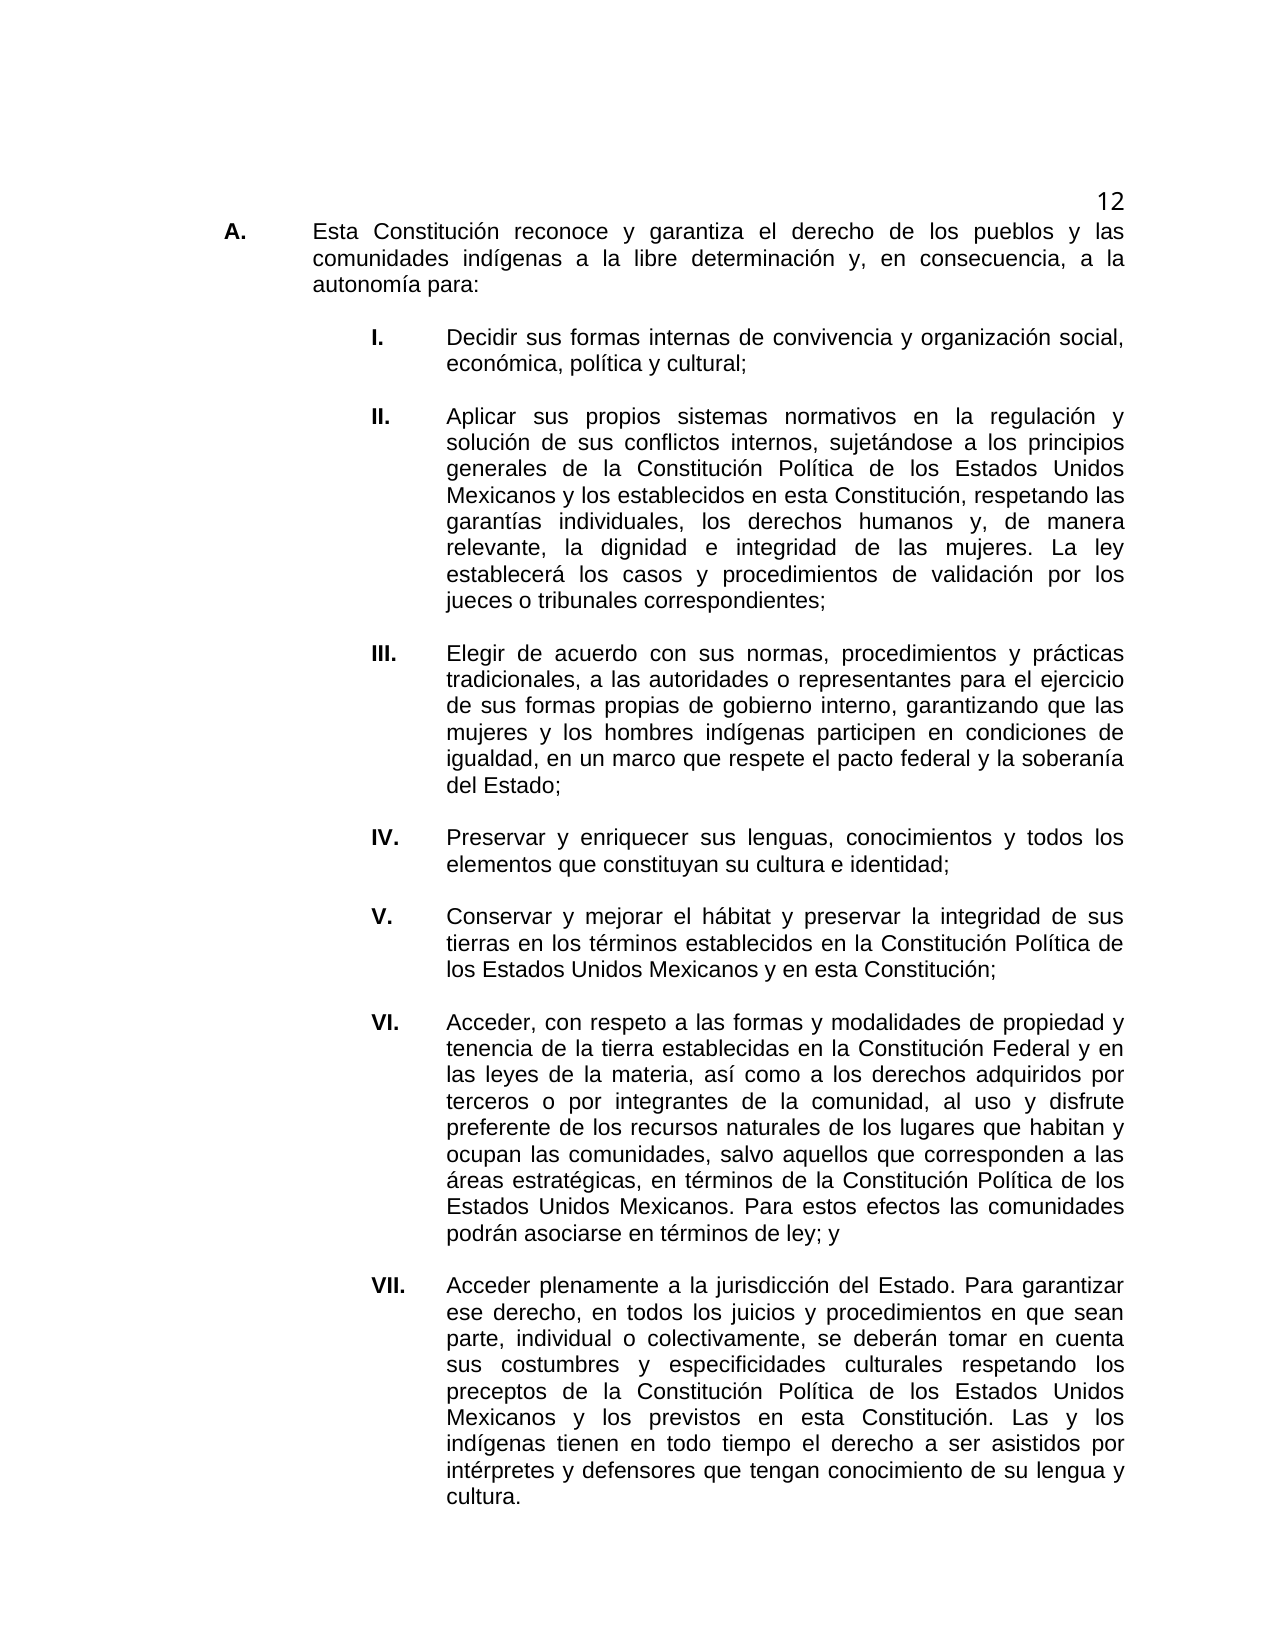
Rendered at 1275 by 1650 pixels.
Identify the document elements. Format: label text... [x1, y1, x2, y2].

list Conservar y mejorar el hábitat y preservar la integridad de sus tierras en los términos establecidos en la Constitución Política de los Estados Unidos Mexicanos y en esta Constitución; [371, 903, 1125, 982]
list Elegir de acuerdo con sus normas, procedimientos y prácticas tradicionales, a las autoridades o representantes para el ejercicio de sus formas propias de gobierno interno, garantizando que las mujeres y los hombres indígenas participen en condiciones de igualdad, en un marco que respete el pacto federal y la soberanía del Estado; [371, 640, 1125, 798]
list Esta Constitución reconoce y garantiza el derecho de los pueblos y las comunidades indígenas a la libre determinación y, en consecuencia, a la autonomía para: [224, 184, 1125, 297]
list Aplicar sus propios sistemas normativos en la regulación y solución de sus conflictos internos, sujetándose a los principios generales de la Constitución Política de los Estados Unidos Mexicanos y los establecidos en esta Constitución, respetando las garantías individuales, los derechos humanos y, de manera relevante, la dignidad e integridad de las mujeres. La ley establecerá los casos y procedimientos de validación por los jueces o tribunales correspondientes; [371, 403, 1125, 613]
list Preservar y enriquecer sus lenguas, conocimientos y todos los elementos que constituyan su cultura e identidad; [371, 824, 1125, 877]
list Decidir sus formas internas de convivencia y organización social, económica, política y cultural; [371, 323, 1125, 376]
list Acceder plenamente a la jurisdicción del Estado. Para garantizar ese derecho, en todos los juicios y procedimientos en que sean parte, individual o colectivamente, se deberán tomar en cuenta sus costumbres y especificidades culturales respetando los preceptos de la Constitución Política de los Estados Unidos Mexicanos y los previstos en esta Constitución. Las y los indígenas tienen en todo tiempo el derecho a ser asistidos por intérpretes y defensores que tengan conocimiento de su lengua y cultura. [371, 1272, 1125, 1509]
list Acceder, con respeto a las formas y modalidades de propiedad y tenencia de la tierra establecidas en la Constitución Federal y en las leyes de la materia, así como a los derechos adquiridos por terceros o por integrantes de la comunidad, al uso y disfrute preferente de los recursos naturales de los lugares que habitan y ocupan las comunidades, salvo aquellos que corresponden a las áreas estratégicas, en términos de la Constitución Política de los Estados Unidos Mexicanos. Para estos efectos las comunidades podrán asociarse en términos de ley; y [371, 1009, 1125, 1246]
